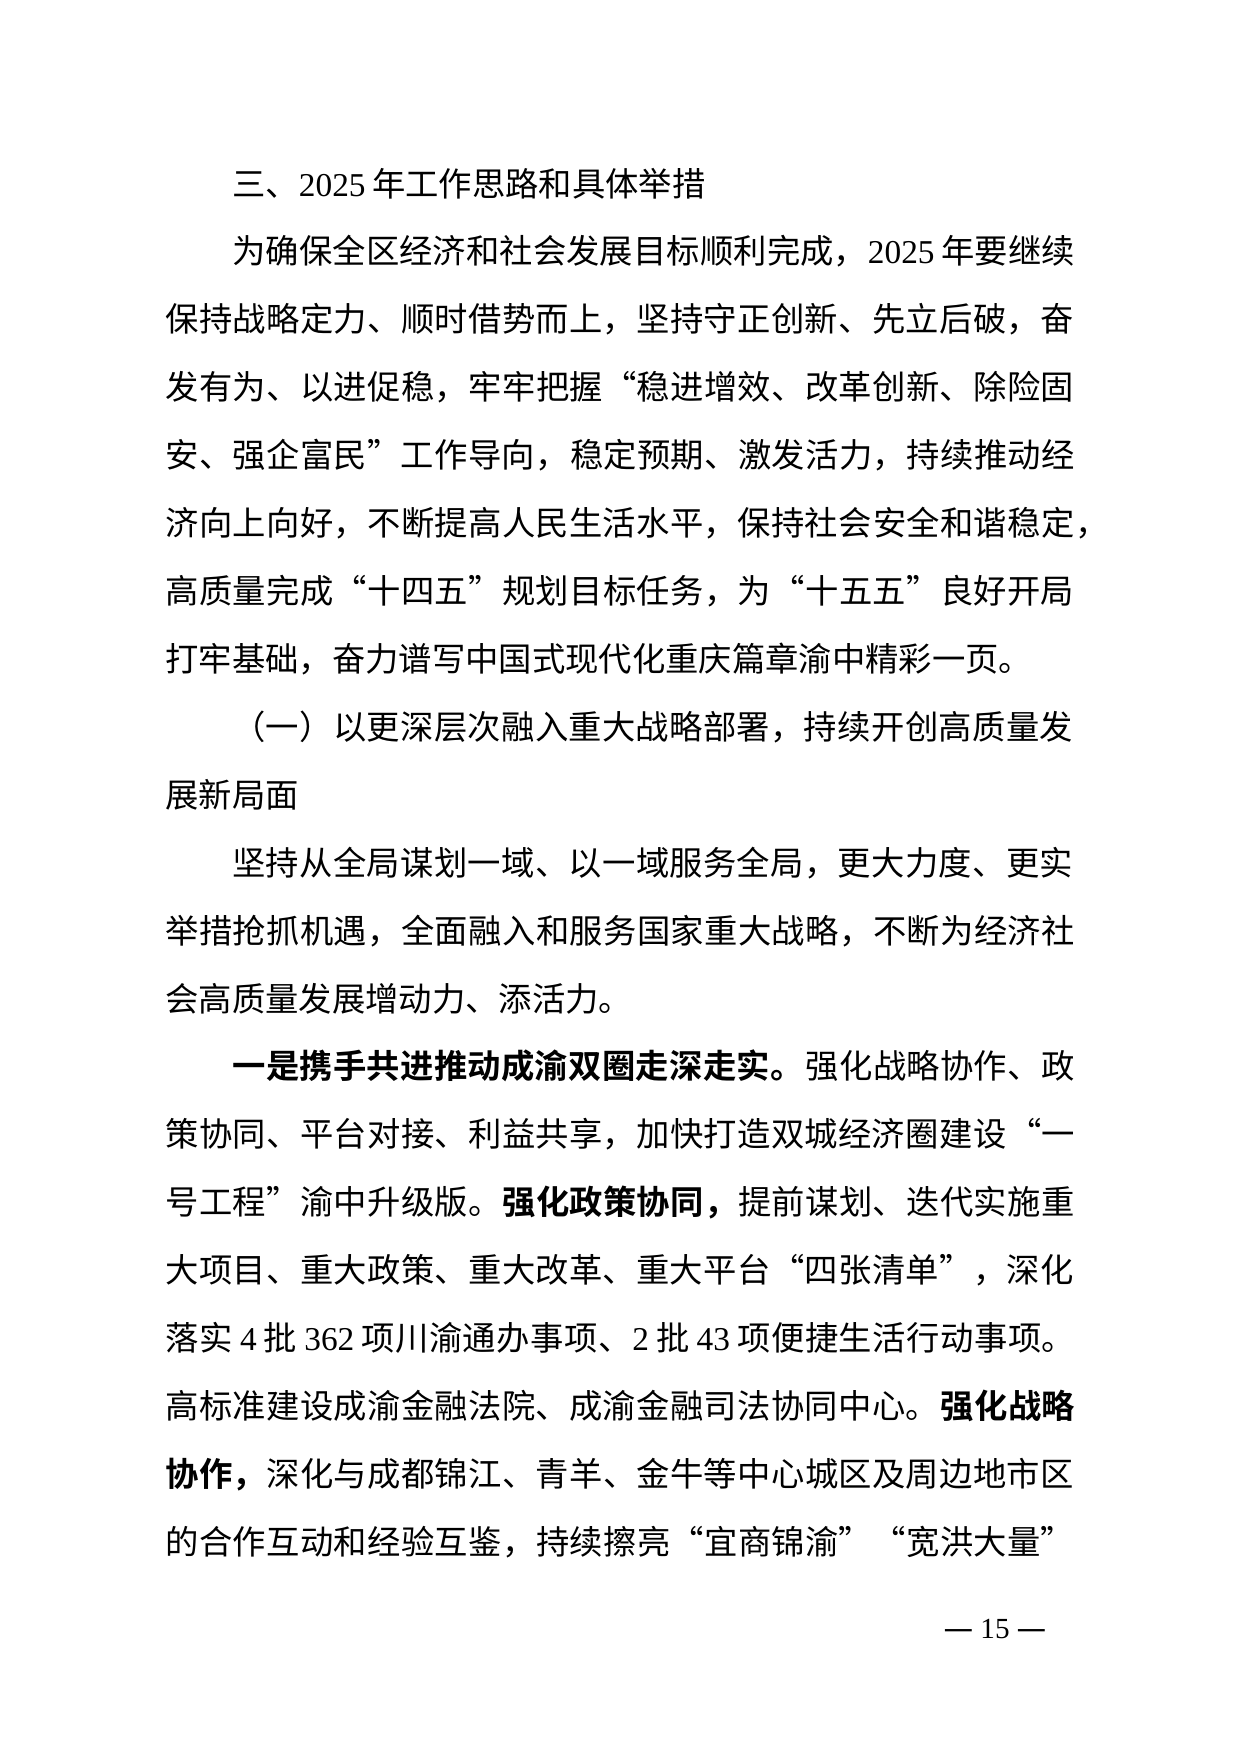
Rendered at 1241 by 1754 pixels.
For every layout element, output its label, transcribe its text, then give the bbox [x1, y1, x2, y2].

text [165, 1031, 1075, 1574]
text 为确保全区经济和社会发展目标顺利完成，2025年要继续保持战略定力、顺时借势而上，坚持守正创新、先立后破，奋发有为、以进促稳，牢牢把握“稳进增效、改革创新、除险固安、强企富民”工作导向，稳定预期、激发活力，持续推动经济向上向好，不断提高人民生活水平，保持社会安全和谐稳定，高质量完成“十四五”规划目标任务，为“十五五”良好开局打牢基础，奋力谱写中国式现代化重庆篇章渝中精彩一页。 [165, 216, 1075, 691]
text 三、2025年工作思路和具体举措 [165, 148, 1075, 216]
text 坚持从全局谋划一域、以一域服务全局，更大力度、更实举措抢抓机遇，全面融入和服务国家重大战略，不断为经济社会高质量发展增动力、添活力。 [165, 827, 1075, 1031]
text （一）以更深层次融入重大战略部署，持续开创高质量发展新局面 [165, 691, 1075, 827]
